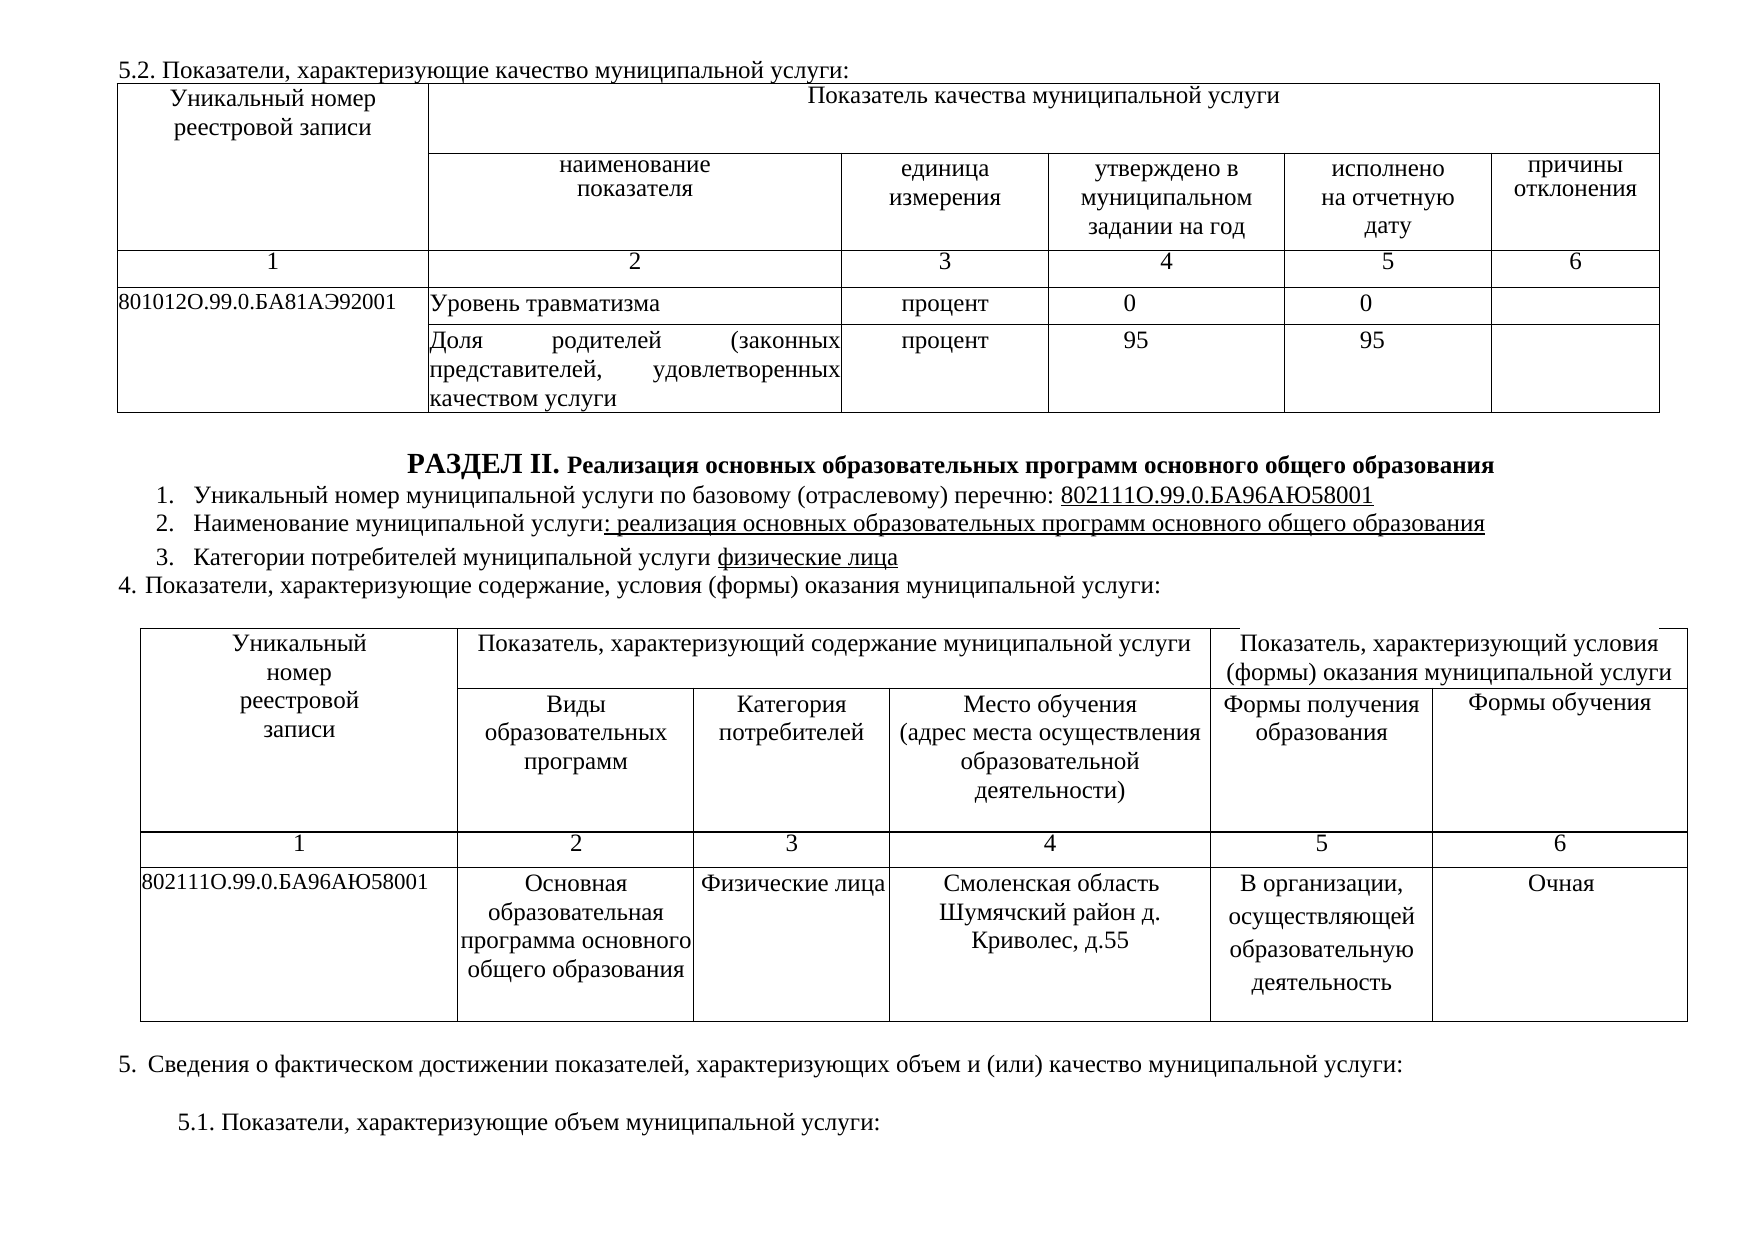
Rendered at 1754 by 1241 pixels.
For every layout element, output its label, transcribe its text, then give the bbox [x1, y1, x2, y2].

table_cell единица измерения [842, 154, 1048, 249]
table_header Показатель качества муниципальной услуги [429, 84, 1659, 153]
text РАЗДЕЛ II. Реализация основных образовательных программ основного общего образования [118, 446, 1709, 480]
table_cell Физические лица [694, 868, 889, 1021]
table_cell Уровень травматизма [429, 288, 841, 324]
table_cell 5 [1211, 833, 1432, 867]
table_cell Место обучения (адрес места осуществления образовательной деятельности) [890, 689, 1210, 831]
table_cell 1 [141, 833, 457, 867]
table_cell Очная [1433, 868, 1687, 1021]
table_cell 5 [1285, 251, 1491, 287]
table_cell 2 [429, 251, 841, 287]
table_cell процент [842, 288, 1048, 324]
table_cell Формы обучения [1433, 689, 1687, 831]
table_cell 0 [1049, 288, 1284, 324]
table_cell процент [842, 325, 1048, 412]
table_cell 6 [1433, 833, 1687, 867]
table_cell [1492, 325, 1659, 412]
table_cell Смоленская область Шумячский район д. Криволес, д.55 [890, 868, 1210, 1021]
table_cell 801012О.99.0.БА81АЭ92001 [118, 288, 428, 412]
table_cell Виды образовательных программ [458, 689, 693, 831]
table_cell 2 [458, 833, 693, 867]
list Категории потребителей муниципальной услуги физические лица [156, 542, 1709, 570]
table_cell 4 [1049, 251, 1284, 287]
table_cell 1 [118, 251, 428, 287]
table_cell 6 [1492, 251, 1659, 287]
table_cell 3 [694, 833, 889, 867]
table_cell причины отклонения [1492, 154, 1659, 249]
table_cell наименование показателя [429, 154, 841, 249]
table_cell 0 [1285, 288, 1491, 324]
table_cell Формы получения образования [1211, 689, 1432, 831]
table_header Показатель, характеризующий условия (формы) оказания муниципальной услуги [1211, 629, 1687, 688]
table_cell 3 [842, 251, 1048, 287]
table_cell 802111О.99.0.БА96АЮ58001 [141, 868, 457, 1021]
table_header Уникальный номер реестровой записи [141, 629, 457, 831]
table_cell Категория потребителей [694, 689, 889, 831]
list Наименование муниципальной услуги: реализация основных образовательных программ основного общего образования [156, 508, 1709, 537]
table_header Показатель, характеризующий содержание муниципальной услуги [458, 629, 1210, 688]
list Уникальный номер муниципальной услуги по базовому (отраслевому) перечню: 802111О.99.0.БА96АЮ58001 [156, 480, 1709, 508]
table_cell исполнено на отчетную дату [1285, 154, 1491, 249]
table_cell В организации, осуществляющей образовательную деятельность [1211, 868, 1432, 1021]
table_cell 95 [1049, 325, 1284, 412]
table_cell 95 [1285, 325, 1491, 412]
table_cell Основная образовательная программа основного общего образования [458, 868, 693, 1021]
text 5.2. Показатели, характеризующие качество муниципальной услуги: [118, 59, 1709, 83]
text 5.1. Показатели, характеризующие объем муниципальной услуги: [118, 1107, 1709, 1136]
table_cell 4 [890, 833, 1210, 867]
table_cell Доля родителей (законных представителей, удовлетворенных качеством услуги [429, 325, 841, 412]
list Показатели, характеризующие содержание, условия (формы) оказания муниципальной услуги: [118, 570, 1709, 599]
table_header Уникальный номер реестровой записи [118, 84, 428, 249]
list Сведения о фактическом достижении показателей, характеризующих объем и (или) качество муниципальной услуги: [118, 1049, 1709, 1078]
table_cell утверждено в муниципальном задании на год [1049, 154, 1284, 249]
table_cell [1492, 288, 1659, 324]
